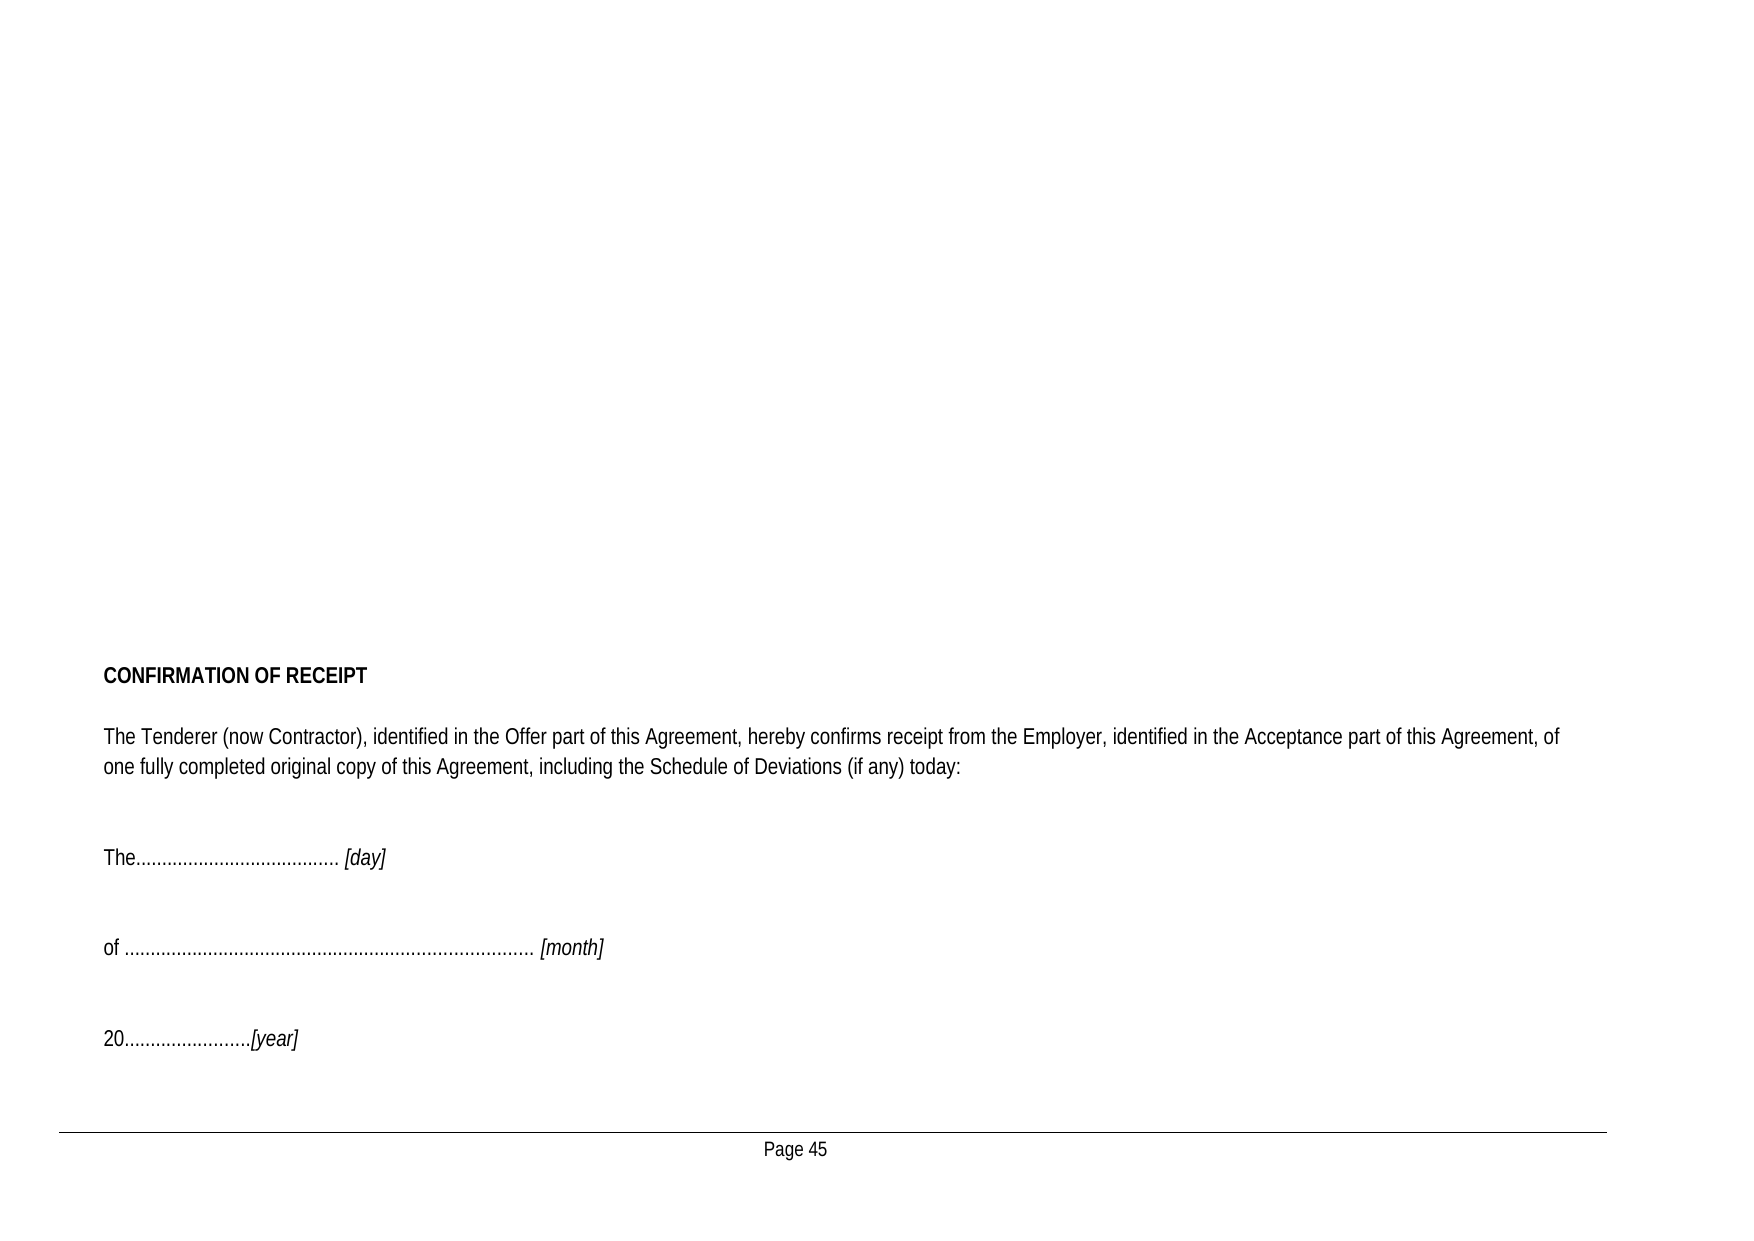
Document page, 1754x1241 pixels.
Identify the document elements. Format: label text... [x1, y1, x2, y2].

text of [month] [103, 934, 1562, 961]
text CONFIRMATION OF RECEIPT [103, 662, 1562, 689]
text The Tenderer (now Contractor), identified in the Offer part of this Agreement, hereby confirms receipt from the Employer, identified in the Acceptance part of this Agreement, of one fully completed original copy of this Agreement, including the Schedule of Deviations (if any) today: [103, 723, 1562, 779]
text 20 [year] [103, 1025, 1562, 1051]
text The [day] [103, 844, 1562, 870]
